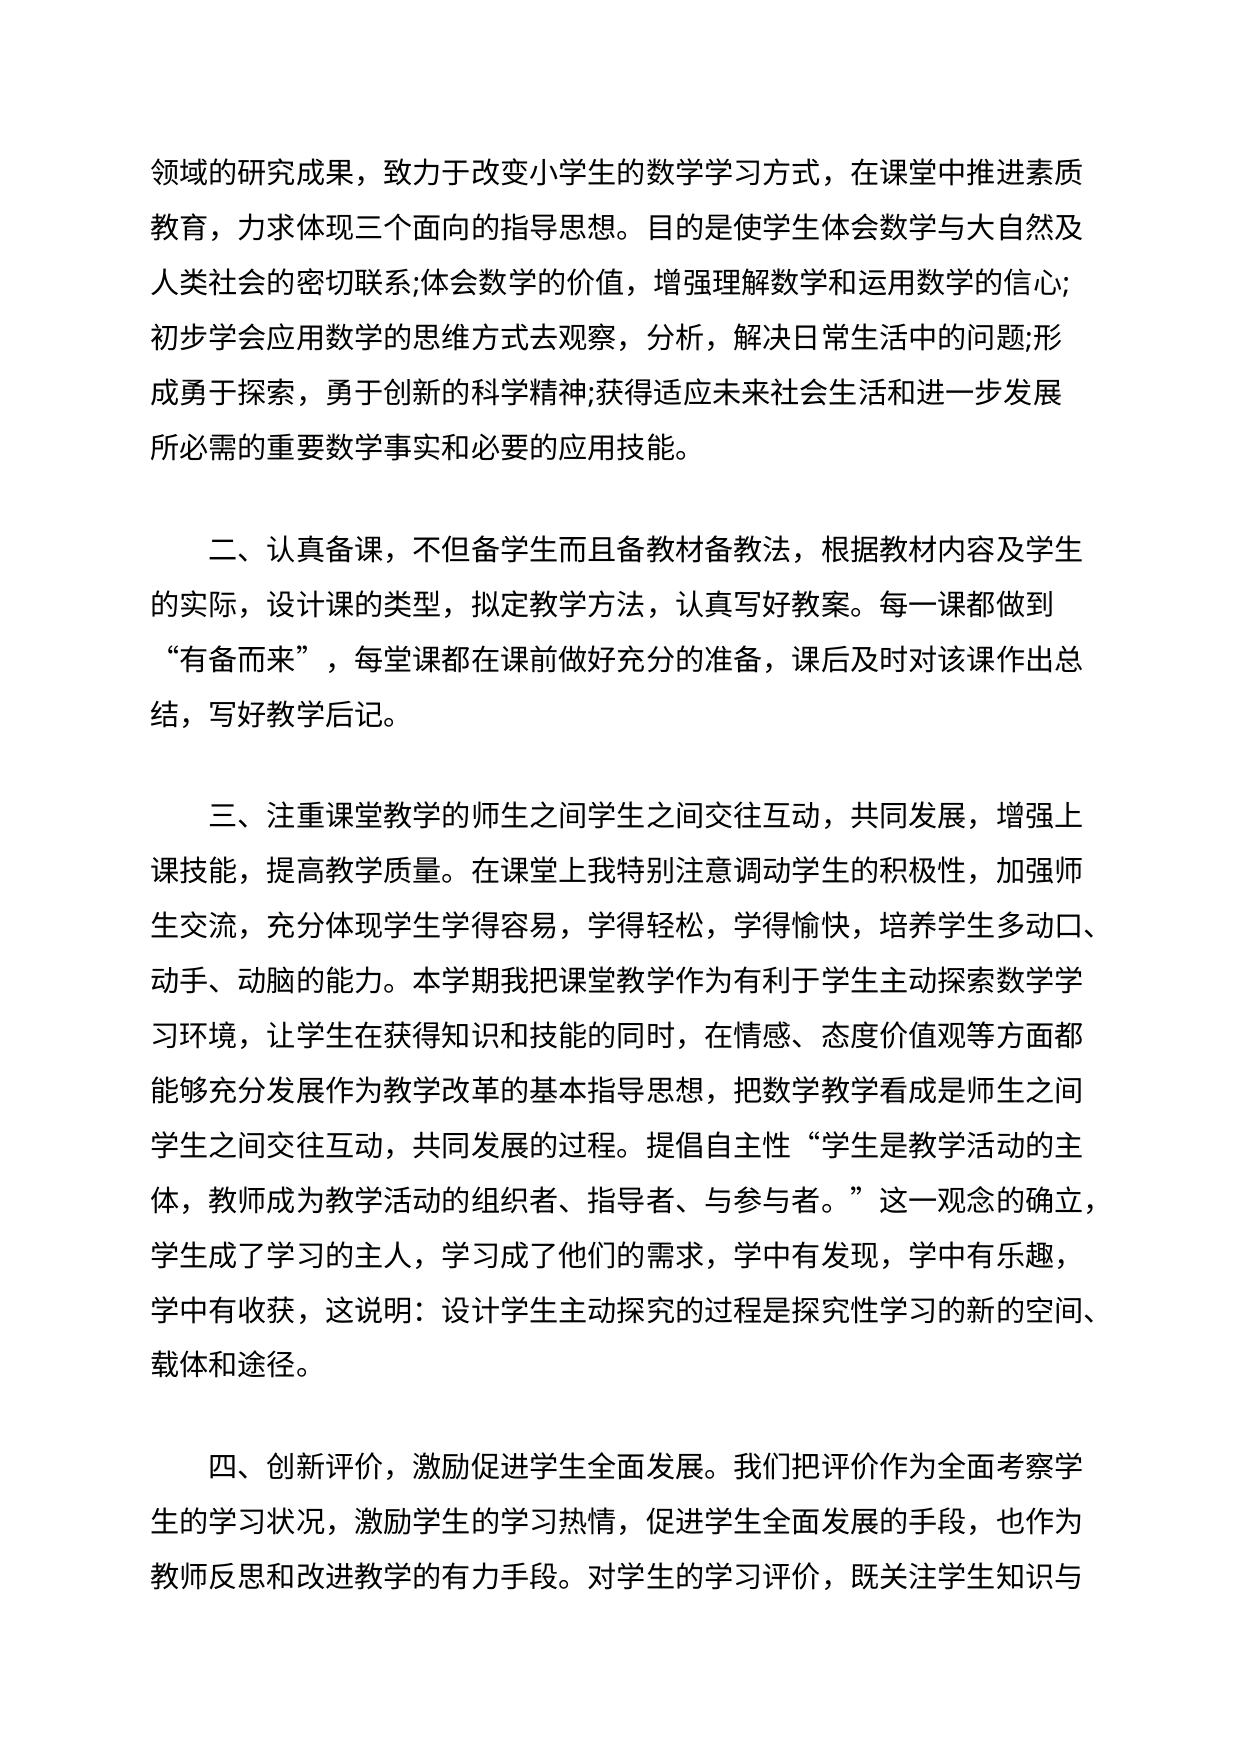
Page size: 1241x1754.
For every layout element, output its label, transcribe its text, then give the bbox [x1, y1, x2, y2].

text 二、认真备课，不但备学生而且备教材备教法，根据教材内容及学生的实际，设计课的类型，拟定教学方法，认真写好教案。每一课都做到“有备而来”，每堂课都在课前做好充分的准备，课后及时对该课作出总结，写好教学后记。 [150, 527, 1090, 733]
text 三、注重课堂教学的师生之间学生之间交往互动，共同发展，增强上课技能，提高教学质量。在课堂上我特别注意调动学生的积极性，加强师生交流，充分体现学生学得容易，学得轻松，学得愉快，培养学生多动口、动手、动脑的能力。本学期我把课堂教学作为有利于学生主动探索数学学习环境，让学生在获得知识和技能的同时，在情感、态度价值观等方面都能够充分发展作为教学改革的基本指导思想，把数学教学看成是师生之间学生之间交往互动，共同发展的过程。提倡自主性“学生是教学活动的主体，教师成为教学活动的组织者、指导者、与参与者。”这一观念的确立，学生成了学习的主人，学习成了他们的需求，学中有发现，学中有乐趣，学中有收获，这说明：设计学生主动探究的过程是探究性学习的新的空间、载体和途径。 [150, 793, 1090, 1384]
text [150, 1444, 1090, 1596]
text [150, 150, 1090, 467]
